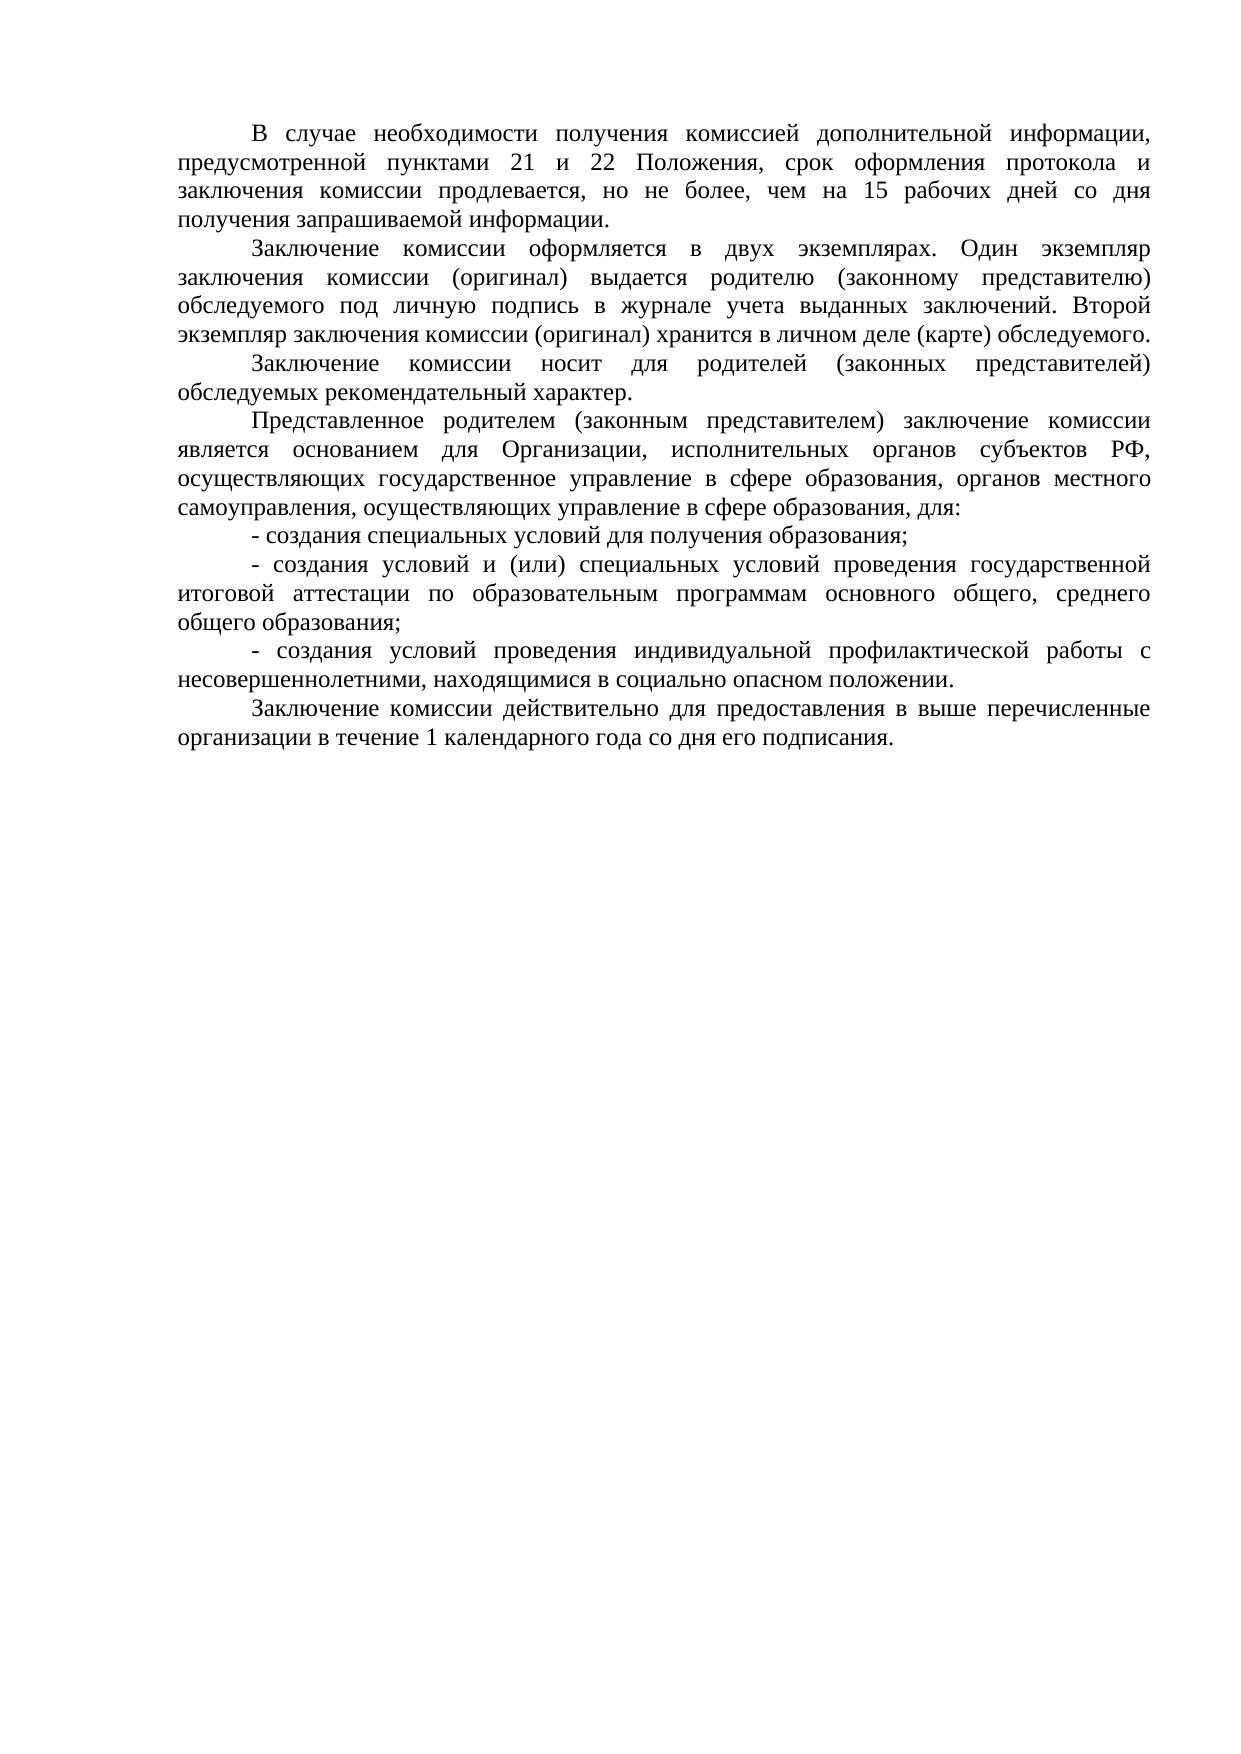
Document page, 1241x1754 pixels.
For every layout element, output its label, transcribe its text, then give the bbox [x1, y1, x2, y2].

text - создания условий проведения индивидуальной профилактической работы с несовершеннолетними, находящимися в социально опасном положении. [177, 636, 1152, 693]
text Заключение комиссии действительно для предоставления в выше перечисленные организации в течение 1 календарного года со дня его подписания. [177, 693, 1152, 751]
text - создания условий и (или) специальных условий проведения государственной итоговой аттестации по образовательным программам основного общего, среднего общего образования; [177, 549, 1152, 636]
text Заключение комиссии носит для родителей (законных представителей) обследуемых рекомендательный характер. [177, 348, 1152, 406]
text - создания специальных условий для получения образования; [177, 521, 1152, 549]
text В случае необходимости получения комиссией дополнительной информации, предусмотренной пунктами 21 и 22 Положения, срок оформления протокола и заключения комиссии продлевается, но не более, чем на 15 рабочих дней со дня получения запрашиваемой информации. [177, 118, 1152, 233]
text Заключение комиссии оформляется в двух экземплярах. Один экземпляр заключения комиссии (оригинал) выдается родителю (законному представителю) обследуемого под личную подпись в журнале учета выданных заключений. Второй экземпляр заключения комиссии (оригинал) хранится в личном деле (карте) обследуемого. [177, 233, 1152, 348]
text Представленное родителем (законным представителем) заключение комиссии является основанием для Организации, исполнительных органов субъектов РФ, осуществляющих государственное управление в сфере образования, органов местного самоуправления, осуществляющих управление в сфере образования, для: [177, 406, 1152, 521]
